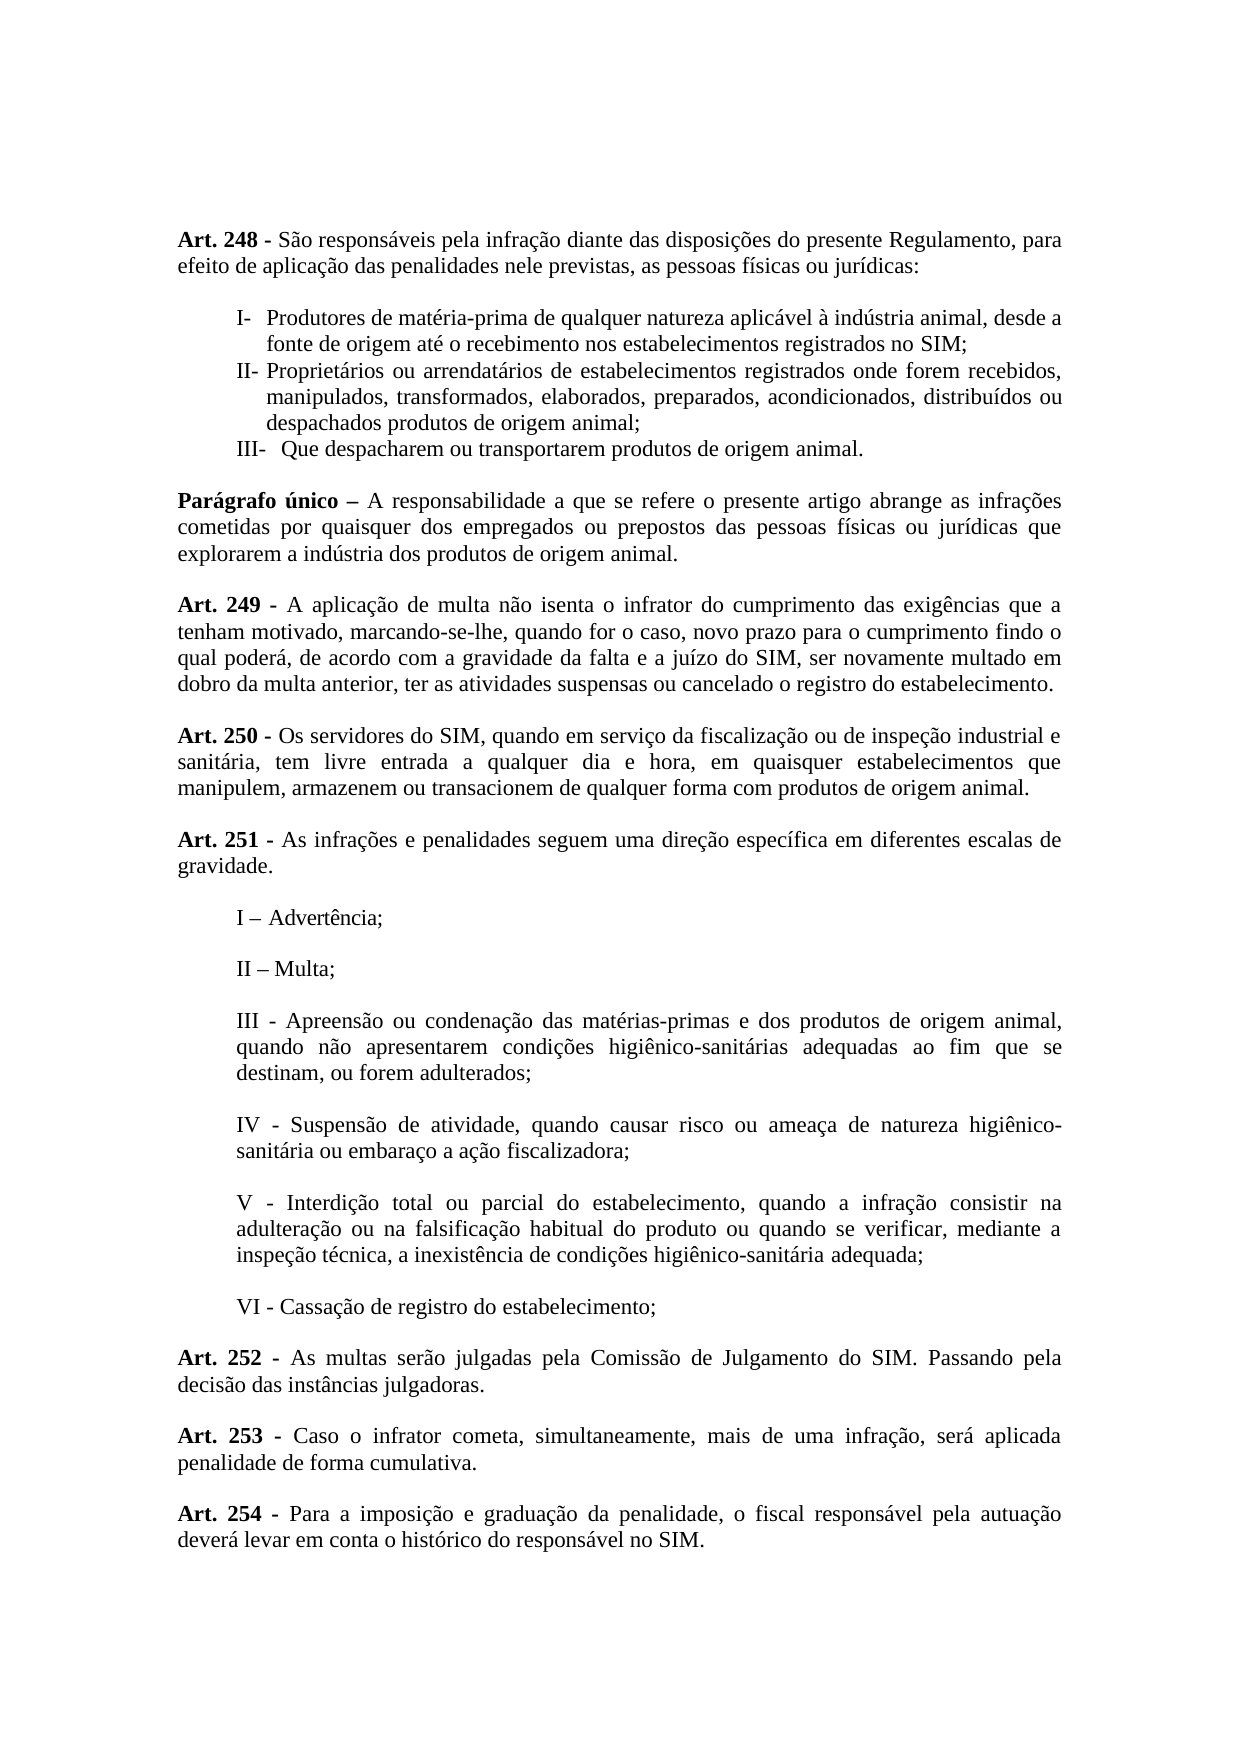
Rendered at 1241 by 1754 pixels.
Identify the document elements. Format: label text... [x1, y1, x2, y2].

list – Advertência; [236, 904, 386, 930]
list - Interdição total ou parcial do estabelecimento, quando a infração consistir na adulteração ou na falsificação habitual do produto ou quando se verificar, mediante a inspeção técnica, a inexistência de condições higiênico-sanitária adequada; [236, 1189, 1063, 1268]
text Art. 250 - Os servidores do SIM, quando em serviço da fiscalização ou de inspeção industrial e sanitária, tem livre entrada a qualquer dia e hora, em quaisquer estabelecimentos que manipulem, armazenem ou transacionem de qualquer forma com produtos de origem animal. [177, 722, 1063, 801]
list – Multa; [236, 955, 386, 982]
text Art. 251 - As infrações e penalidades seguem uma direção específica em diferentes escalas de gravidade. [177, 826, 1063, 879]
text Parágrafo único – A responsabilidade a que se refere o presente artigo abrange as infrações cometidas por quaisquer dos empregados ou prepostos das pessoas físicas ou jurídicas que explorarem a indústria dos produtos de origem animal. [177, 487, 1063, 566]
list Que despacharem ou transportarem produtos de origem animal. [236, 436, 1076, 462]
text Art. 252 - As multas serão julgadas pela Comissão de Julgamento do SIM. Passando pela decisão das instâncias julgadoras. [177, 1344, 1063, 1397]
list - Apreensão ou condenação das matérias-primas e dos produtos de origem animal, quando não apresentarem condições higiênico-sanitárias adequadas ao fim que se destinam, ou forem adulterados; [236, 1007, 1063, 1086]
list Produtores de matéria-prima de qualquer natureza aplicável à indústria animal, desde a fonte de origem até o recebimento nos estabelecimentos registrados no SIM; [236, 304, 1063, 357]
text Art. 248 - São responsáveis pela infração diante das disposições do presente Regulamento, para efeito de aplicação das penalidades nele previstas, as pessoas físicas ou jurídicas: [177, 226, 1063, 279]
list - Cassação de registro do estabelecimento; [236, 1293, 1076, 1319]
text Art. 253 - Caso o infrator cometa, simultaneamente, mais de uma infração, será aplicada penalidade de forma cumulativa. [177, 1422, 1063, 1475]
list Proprietários ou arrendatários de estabelecimentos registrados onde forem recebidos, manipulados, transformados, elaborados, preparados, acondicionados, distribuídos ou despachados produtos de origem animal; [236, 357, 1063, 436]
text Art. 249 - A aplicação de multa não isenta o infrator do cumprimento das exigências que a tenham motivado, marcando-se-lhe, quando for o caso, novo prazo para o cumprimento findo o qual poderá, de acordo com a gravidade da falta e a juízo do SIM, ser novamente multado em dobro da multa anterior, ter as atividades suspensas ou cancelado o registro do estabelecimento. [177, 591, 1063, 697]
list - Suspensão de atividade, quando causar risco ou ameaça de natureza higiênico- sanitária ou embaraço a ação fiscalizadora; [236, 1111, 1063, 1163]
text Art. 254 - Para a imposição e graduação da penalidade, o fiscal responsável pela autuação deverá levar em conta o histórico do responsável no SIM. [177, 1500, 1063, 1553]
